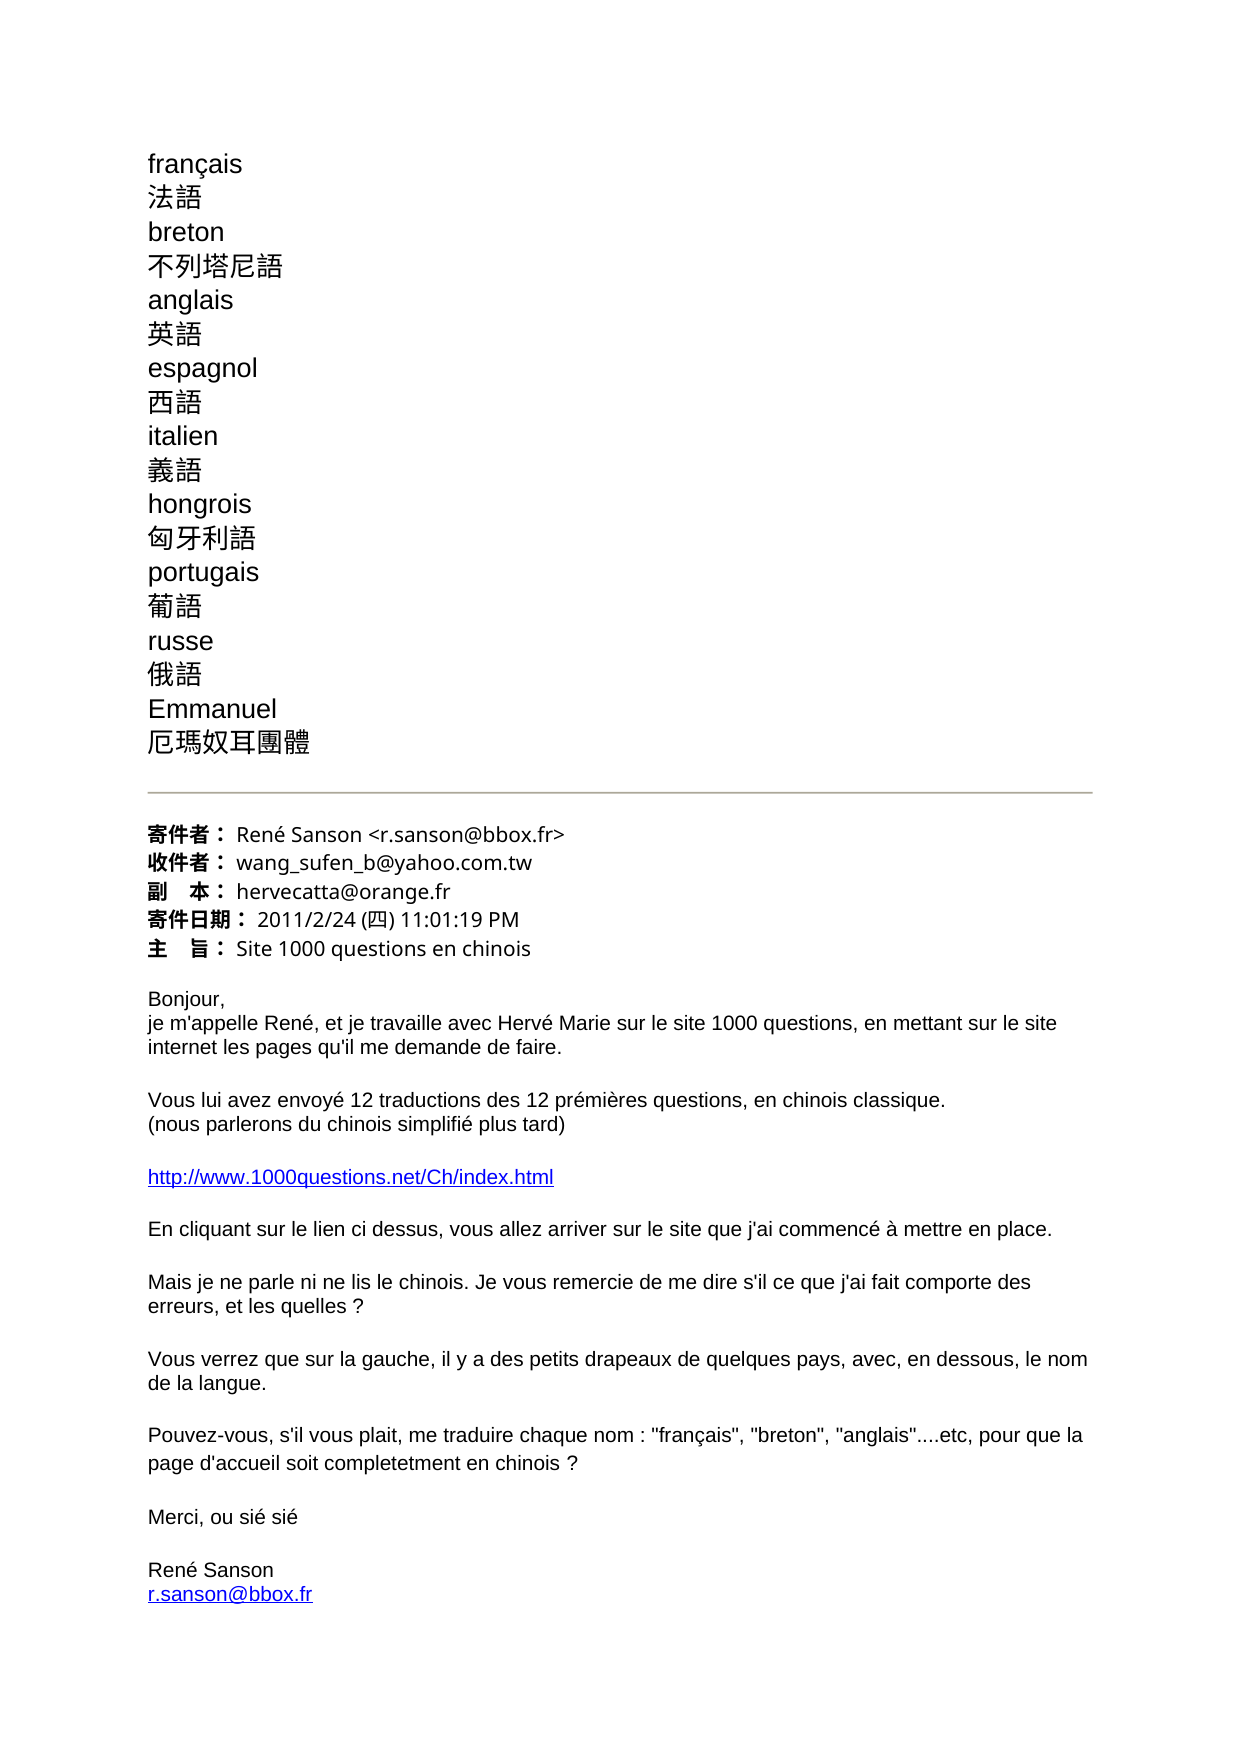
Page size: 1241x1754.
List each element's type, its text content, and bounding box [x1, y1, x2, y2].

text breton [148, 216, 1093, 247]
text hongrois [148, 488, 1093, 519]
text 俄語 [148, 656, 1093, 693]
text espagnol [148, 352, 1093, 383]
text Merci, ou sié sié [148, 1505, 1093, 1529]
text 義語 [148, 451, 1093, 488]
text portugais [148, 556, 1093, 588]
text Mais je ne parle ni ne lis le chinois. Je vous remercie de me dire s'il ce que j'ai fait comporte des erreurs, et les quelles ? [148, 1270, 1093, 1318]
text Vous verrez que sur la gauche, il y a des petits drapeaux de quelques pays, avec, en dessous, le nom de la langue. [148, 1347, 1093, 1394]
text En cliquant sur le lien ci dessus, vous allez arriver sur le site que j'ai commencé à mettre en place. [148, 1217, 1093, 1241]
text r.sanson@bbox.fr [148, 1581, 1093, 1605]
text Pouvez-vous, s'il vous plait, me traduire chaque nom : "français", "breton", "anglais"....etc, pour que la page d'accueil soit completetment en chinois ? [148, 1423, 1093, 1476]
text Vous lui avez envoyé 12 traductions des 12 prémières questions, en chinois classique. [148, 1088, 1093, 1112]
text Bonjour, [148, 987, 1093, 1011]
text René Sanson [148, 1557, 1093, 1581]
text 匈牙利語 [148, 519, 1093, 556]
text 葡語 [148, 588, 1093, 624]
text 西語 [148, 383, 1093, 420]
text 英語 [148, 315, 1093, 352]
text anglais [148, 284, 1093, 315]
text Emmanuel [148, 693, 1093, 724]
text 法語 [148, 179, 1093, 216]
text (nous parlerons du chinois simplifié plus tard) [148, 1112, 1093, 1136]
text http://www.1000questions.net/Ch/index.html [148, 1164, 1093, 1188]
text italien [148, 420, 1093, 451]
text français [148, 148, 1093, 179]
text 寄件者： René Sanson <r.sanson@bbox.fr> 收件者： wang_sufen_b@yahoo.com.tw 副 本： hervecatta@orange.fr 寄件日期： 2011/2/24 (四) 11:01:19 PM 主 旨： Site 1000 questions en chinois [148, 820, 1093, 962]
text je m'appelle René, et je travaille avec Hervé Marie sur le site 1000 questions, en mettant sur le site internet les pages qu'il me demande de faire. [148, 1011, 1093, 1059]
text 不列塔尼語 [148, 247, 1093, 284]
text russe [148, 624, 1093, 656]
text 厄瑪奴耳團體 [148, 724, 1093, 761]
